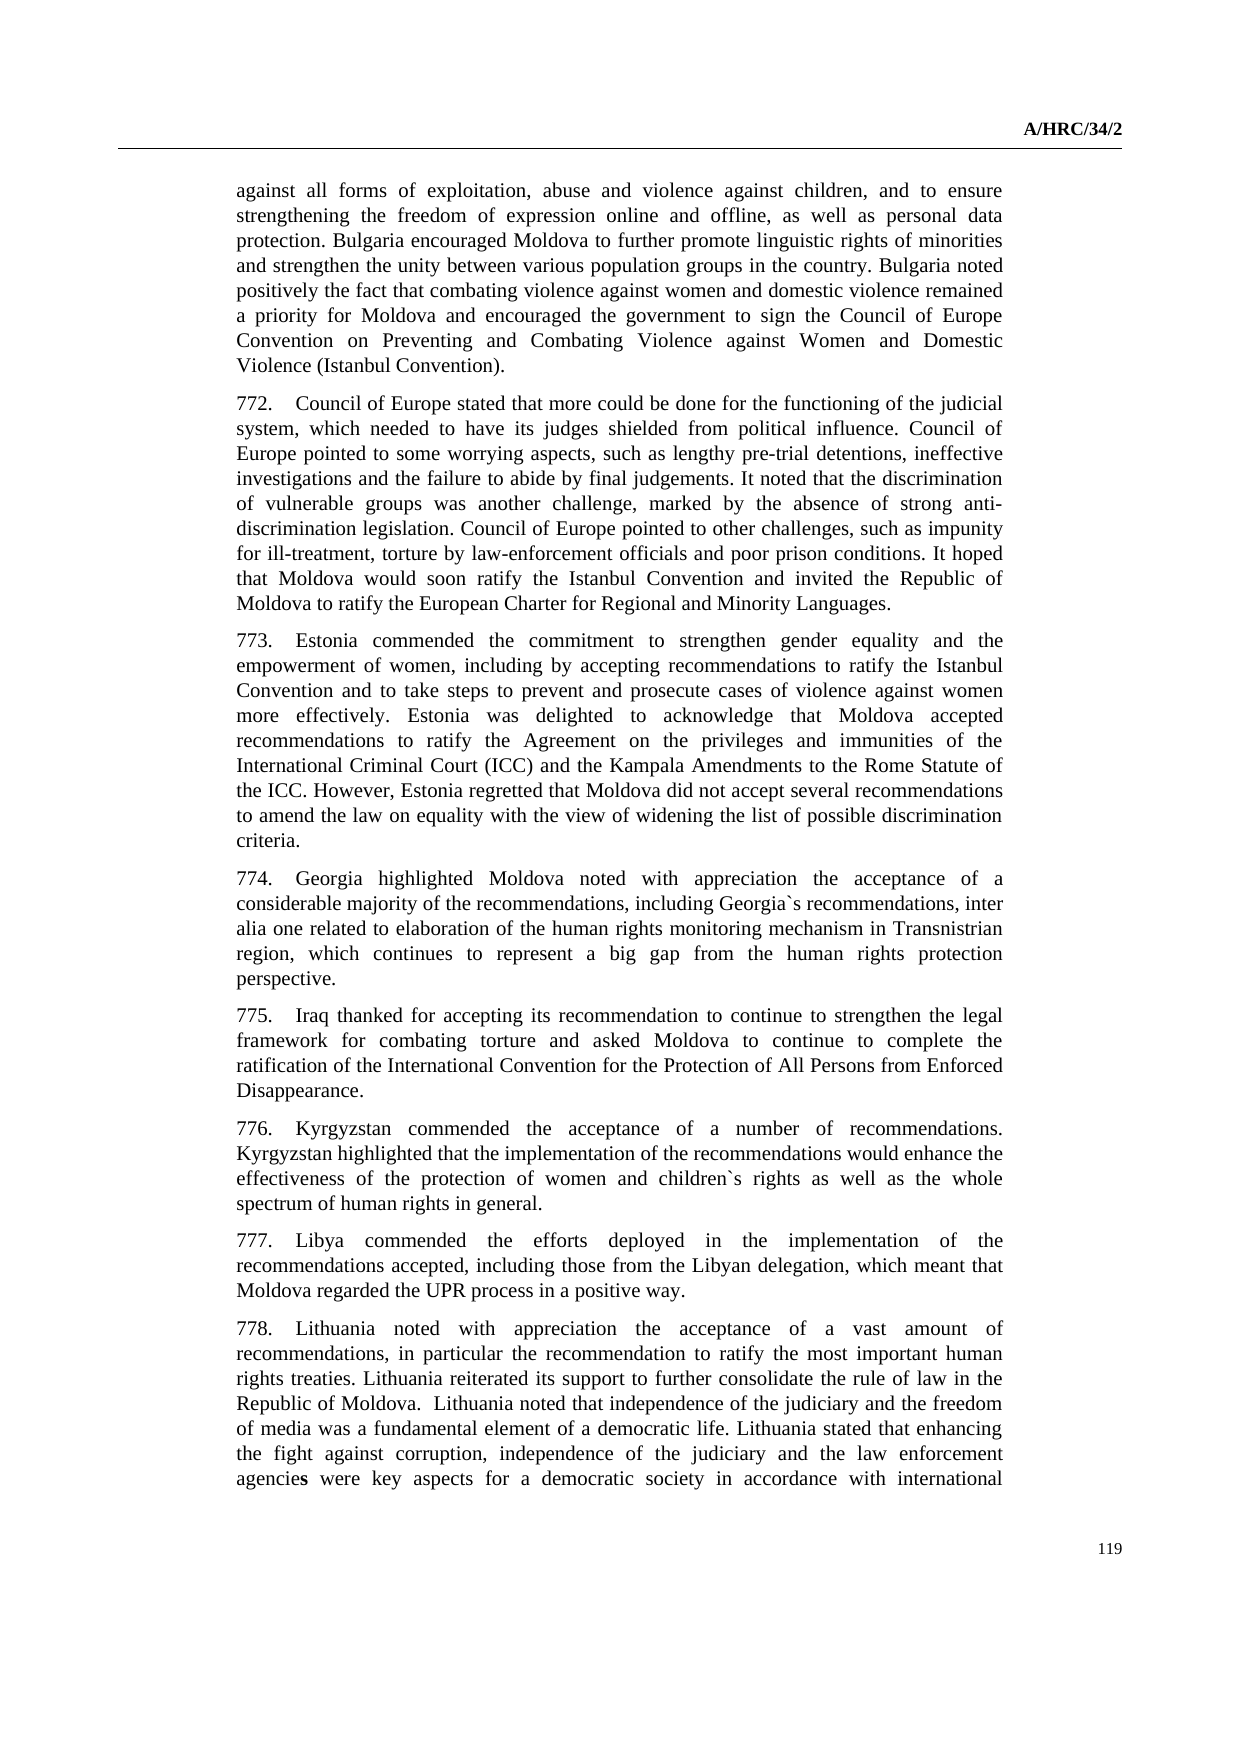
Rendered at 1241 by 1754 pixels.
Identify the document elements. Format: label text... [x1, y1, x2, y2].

text 773. Estonia commended the commitment to strengthen gender equality and the empowerment of women, including by accepting recommendations to ratify the Istanbul Convention and to take steps to prevent and prosecute cases of violence against women more effectively. Estonia was delighted to acknowledge that Moldova accepted recommendations to ratify the Agreement on the privileges and immunities of the International Criminal Court (ICC) and the Kampala Amendments to the Rome Statute of the ICC. However, Estonia regretted that Moldova did not accept several recommendations to amend the law on equality with the view of widening the list of possible discrimination criteria. [236, 627, 1004, 852]
text 775. Iraq thanked for accepting its recommendation to continue to strengthen the legal framework for combating torture and asked Moldova to continue to complete the ratification of the International Convention for the Protection of All Persons from Enforced Disappearance. [236, 1002, 1004, 1102]
text 772. Council of Europe stated that more could be done for the functioning of the judicial system, which needed to have its judges shielded from political influence. Council of Europe pointed to some worrying aspects, such as lengthy pre-trial detentions, ineffective investigations and the failure to abide by final judgements. It noted that the discrimination of vulnerable groups was another challenge, marked by the absence of strong anti-discrimination legislation. Council of Europe pointed to other challenges, such as impunity for ill-treatment, torture by law-enforcement officials and poor prison conditions. It hoped that Moldova would soon ratify the Istanbul Convention and invited the Republic of Moldova to ratify the European Charter for Regional and Minority Languages. [236, 390, 1004, 615]
text 774. Georgia highlighted Moldova noted with appreciation the acceptance of a considerable majority of the recommendations, including Georgia`s recommendations, inter alia one related to elaboration of the human rights monitoring mechanism in Transnistrian region, which continues to represent a big gap from the human rights protection perspective. [236, 865, 1004, 990]
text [236, 1315, 1004, 1490]
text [236, 177, 1004, 377]
text 777. Libya commended the efforts deployed in the implementation of the recommendations accepted, including those from the Libyan delegation, which meant that Moldova regarded the UPR process in a positive way. [236, 1227, 1004, 1302]
text 776. Kyrgyzstan commended the acceptance of a number of recommendations. Kyrgyzstan highlighted that the implementation of the recommendations would enhance the effectiveness of the protection of women and children`s rights as well as the whole spectrum of human rights in general. [236, 1115, 1004, 1215]
